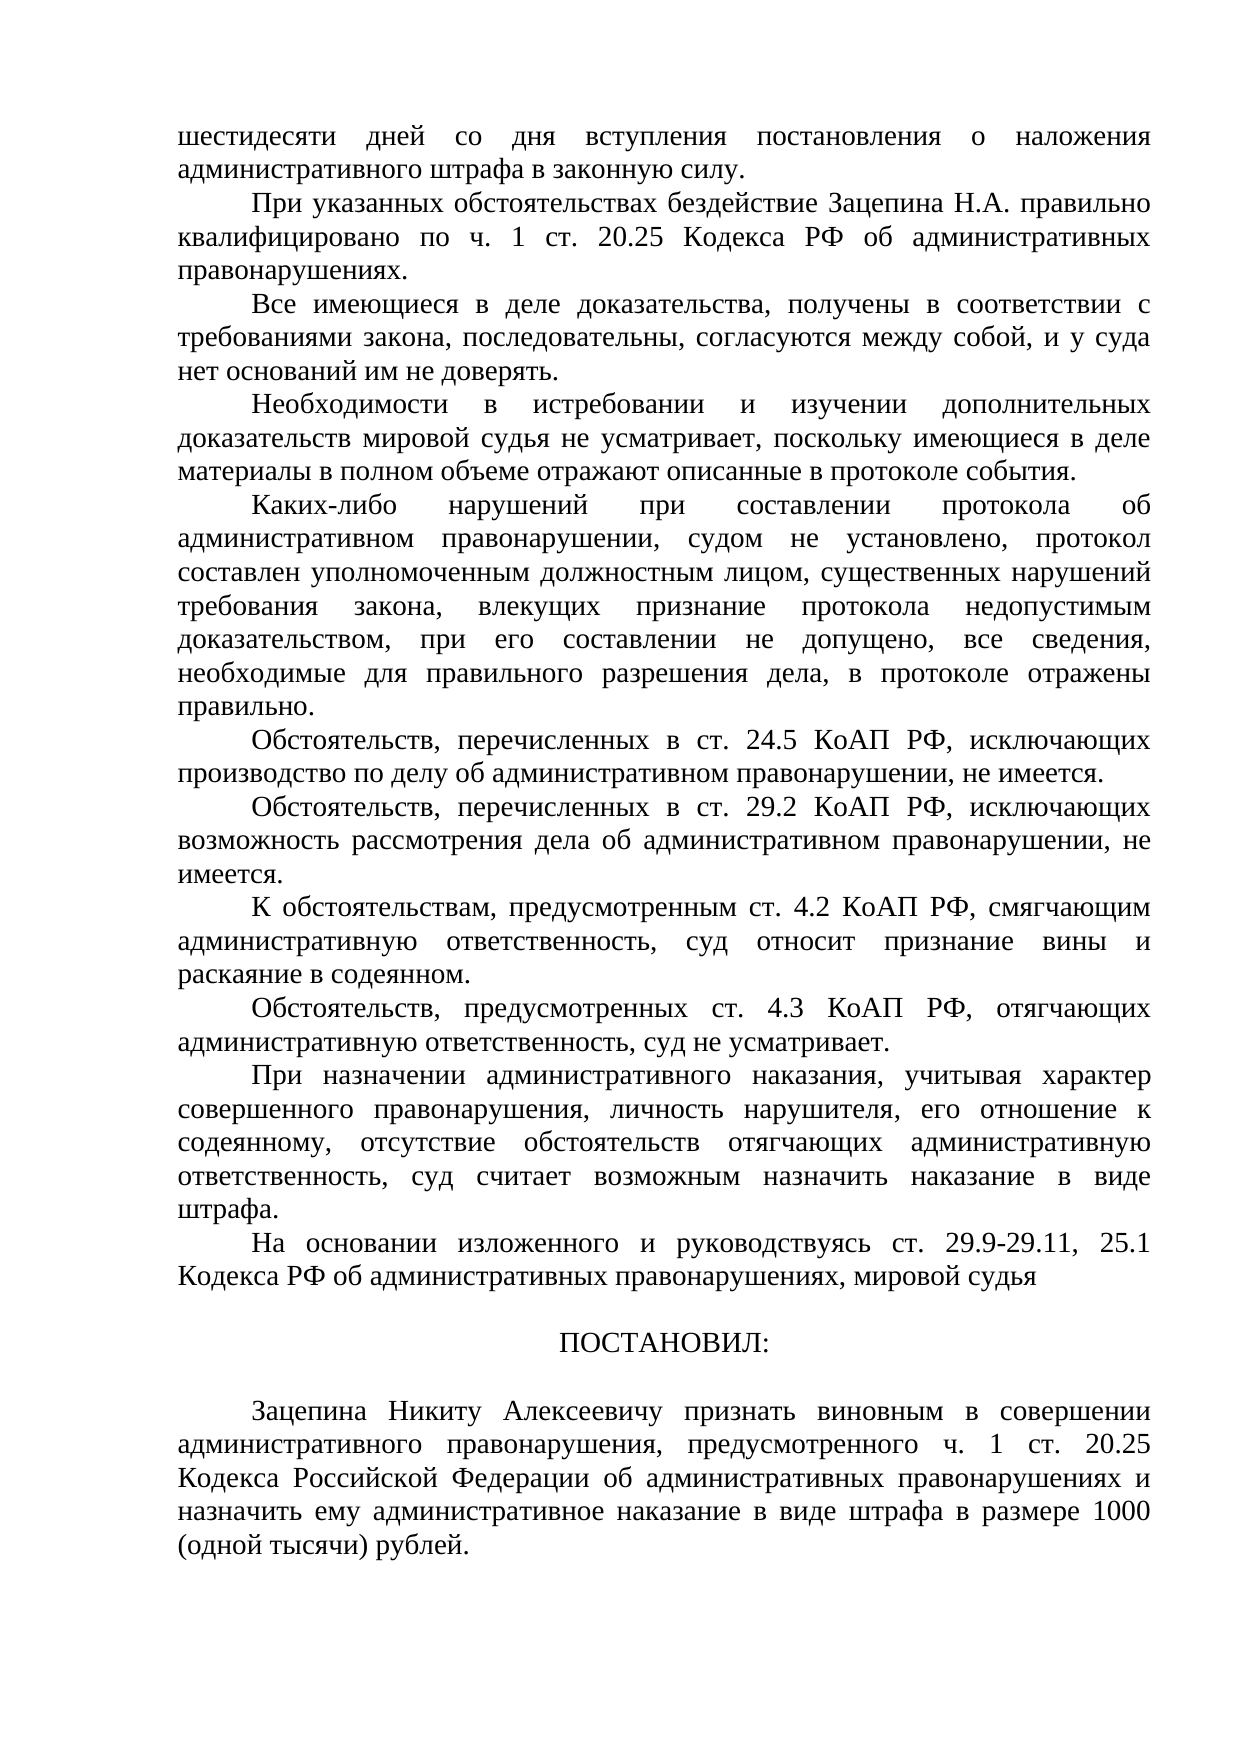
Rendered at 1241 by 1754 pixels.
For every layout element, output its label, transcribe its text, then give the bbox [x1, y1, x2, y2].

text Обстоятельств, предусмотренных ст. 4.3 КоАП РФ, отягчающих административную ответственность, суд не усматривает. [177, 990, 1152, 1057]
text Зацепина Никиту Алексеевичу признать виновным в совершении административного правонарушения, предусмотренного ч. 1 ст. 20.25 Кодекса Российской Федерации об административных правонарушениях и назначить ему административное наказание в виде штрафа в размере 1000 (одной тысячи) рублей. [177, 1393, 1152, 1560]
text Каких-либо нарушений при составлении протокола об административном правонарушении, судом не установлено, протокол составлен уполномоченным должностным лицом, существенных нарушений требования закона, влекущих признание протокола недопустимым доказательством, при его составлении не допущено, все сведения, необходимые для правильного разрешения дела, в протоколе отражены правильно. [177, 487, 1152, 722]
text ПОСТАНОВИЛ: [177, 1326, 1152, 1359]
text Обстоятельств, перечисленных в ст. 29.2 КоАП РФ, исключающих возможность рассмотрения дела об административном правонарушении, не имеется. [177, 789, 1152, 889]
text Все имеющиеся в деле доказательства, получены в соответствии с требованиями закона, последовательны, согласуются между собой, и у суда нет оснований им не доверять. [177, 286, 1152, 386]
text При указанных обстоятельствах бездействие Зацепина Н.А. правильно квалифицировано по ч. 1 ст. 20.25 Кодекса РФ об административных правонарушениях. [177, 185, 1152, 286]
text На основании изложенного и руководствуясь ст. 29.9-29.11, 25.1 Кодекса РФ об административных правонарушениях, мировой судья [177, 1225, 1152, 1292]
text К обстоятельствам, предусмотренным ст. 4.2 КоАП РФ, смягчающим административную ответственность, суд относит признание вины и раскаяние в содеянном. [177, 889, 1152, 990]
text При назначении административного наказания, учитывая характер совершенного правонарушения, личность нарушителя, его отношение к содеянному, отсутствие обстоятельств отягчающих административную ответственность, суд считает возможным назначить наказание в виде штрафа. [177, 1057, 1152, 1225]
text Обстоятельств, перечисленных в ст. 24.5 КоАП РФ, исключающих производство по делу об административном правонарушении, не имеется. [177, 722, 1152, 789]
text Необходимости в истребовании и изучении дополнительных доказательств мировой судья не усматривает, поскольку имеющиеся в деле материалы в полном объеме отражают описанные в протоколе события. [177, 386, 1152, 487]
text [177, 118, 1152, 185]
